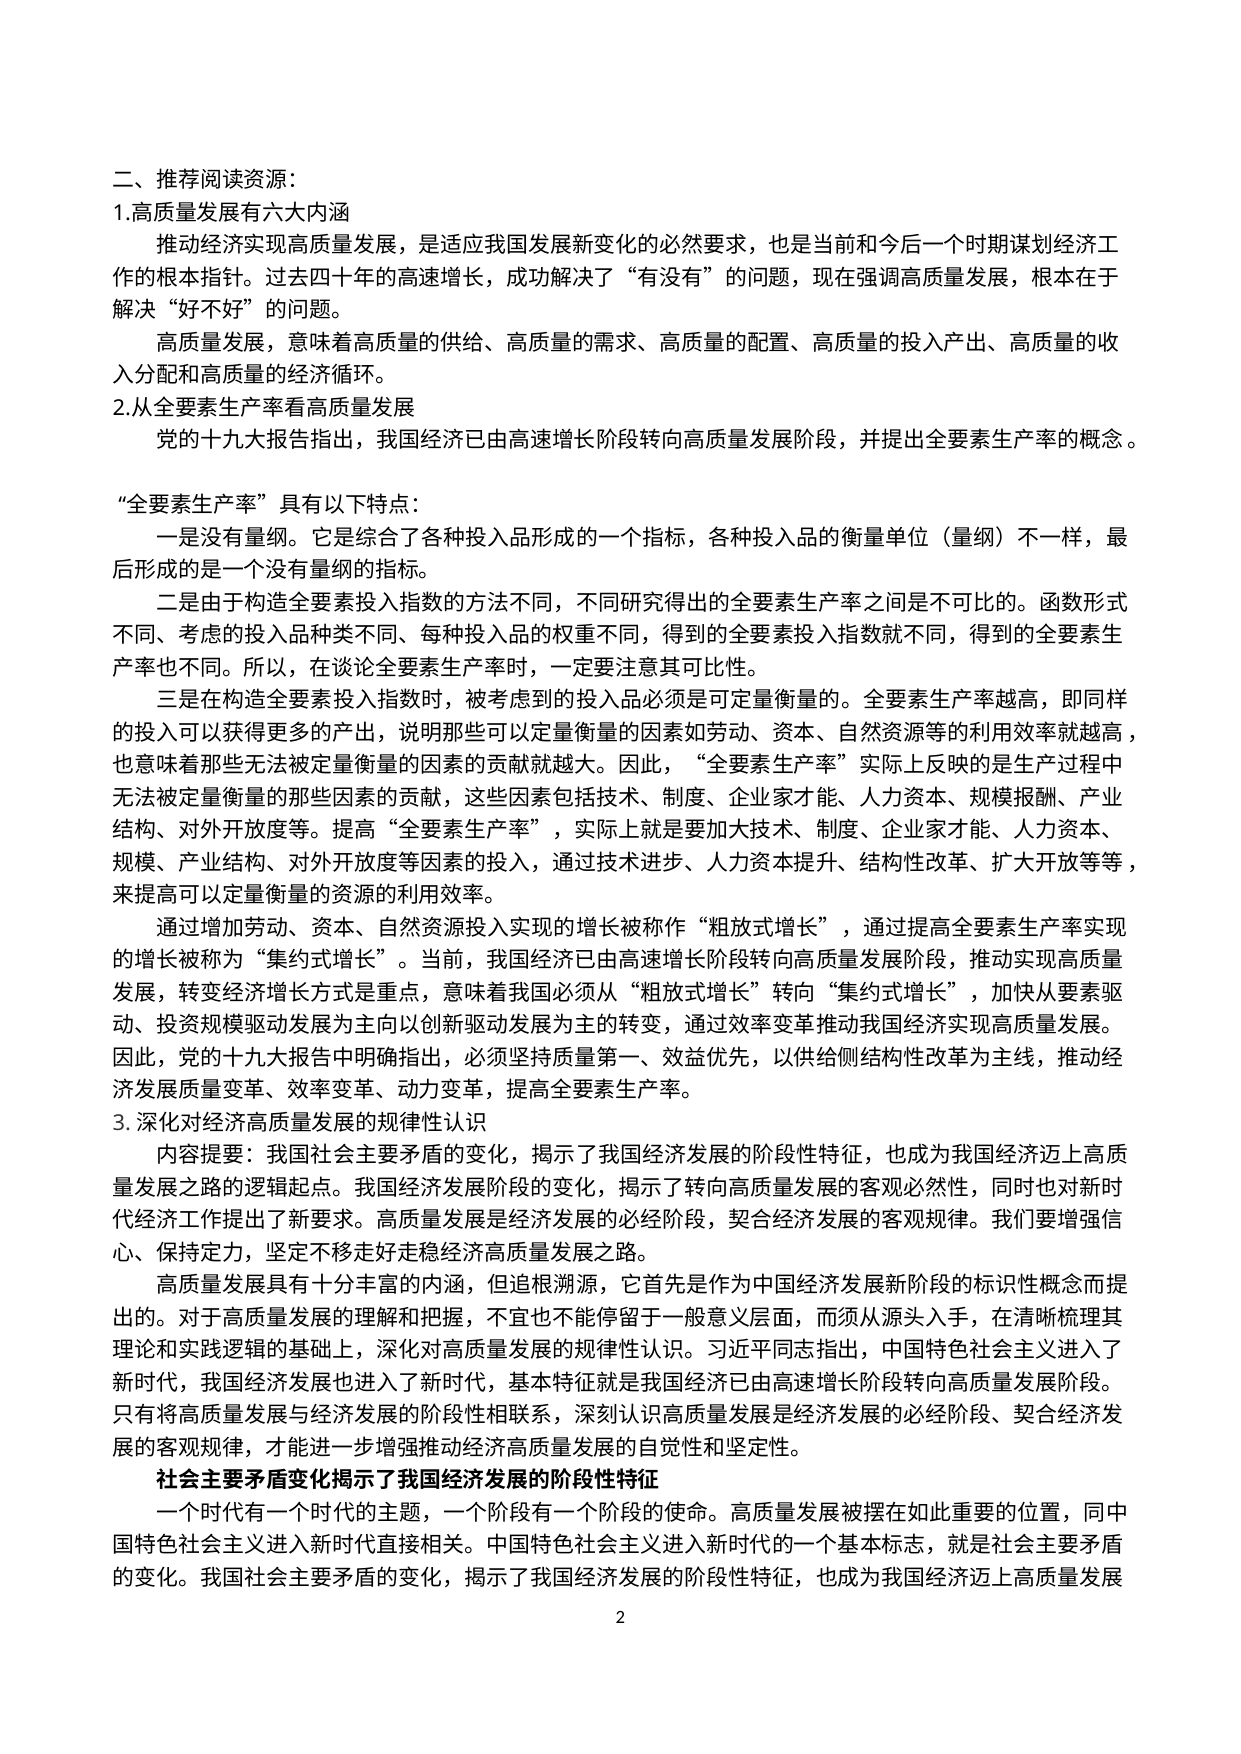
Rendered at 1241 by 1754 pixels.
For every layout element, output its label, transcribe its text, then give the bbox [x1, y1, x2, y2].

text 高质量发展，意味着高质量的供给、高质量的需求、高质量的配置、高质量的投入产出、高质量的收入分配和高质量的经济循环。 [112, 324, 1128, 389]
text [112, 1494, 1128, 1592]
text 党的十九大报告指出，我国经济已由高速增长阶段转向高质量发展阶段，并提出全要素生产率的概念。 [112, 422, 1128, 487]
text 二是由于构造全要素投入指数的方法不同，不同研究得出的全要素生产率之间是不可比的。函数形式不同、考虑的投入品种类不同、每种投入品的权重不同，得到的全要素投入指数就不同，得到的全要素生产率也不同。所以，在谈论全要素生产率时，一定要注意其可比性。 [112, 584, 1128, 682]
text 三是在构造全要素投入指数时，被考虑到的投入品必须是可定量衡量的。全要素生产率越高，即同样的投入可以获得更多的产出，说明那些可以定量衡量的因素如劳动、资本、自然资源等的利用效率就越高，也意味着那些无法被定量衡量的因素的贡献就越大。因此，“全要素生产率”实际上反映的是生产过程中无法被定量衡量的那些因素的贡献，这些因素包括技术、制度、企业家才能、人力资本、规模报酬、产业结构、对外开放度等。提高“全要素生产率”，实际上就是要加大技术、制度、企业家才能、人力资本、规模、产业结构、对外开放度等因素的投入，通过技术进步、人力资本提升、结构性改革、扩大开放等等，来提高可以定量衡量的资源的利用效率。 [112, 682, 1128, 909]
text 社会主要矛盾变化揭示了我国经济发展的阶段性特征 [112, 1462, 1128, 1494]
text 2.从全要素生产率看高质量发展 [112, 389, 1128, 422]
text 内容提要：我国社会主要矛盾的变化，揭示了我国经济发展的阶段性特征，也成为我国经济迈上高质量发展之路的逻辑起点。我国经济发展阶段的变化，揭示了转向高质量发展的客观必然性，同时也对新时代经济工作提出了新要求。高质量发展是经济发展的必经阶段，契合经济发展的客观规律。我们要增强信心、保持定力，坚定不移走好走稳经济高质量发展之路。 [112, 1137, 1128, 1267]
text 推动经济实现高质量发展，是适应我国发展新变化的必然要求，也是当前和今后一个时期谋划经济工作的根本指针。过去四十年的高速增长，成功解决了“有没有”的问题，现在强调高质量发展，根本在于解决“好不好”的问题。 [112, 227, 1128, 324]
text 1.高质量发展有六大内涵 [112, 194, 1128, 227]
text 二、推荐阅读资源： [112, 162, 1128, 194]
text “全要素生产率”具有以下特点： [112, 487, 1128, 519]
text 3. 深化对经济高质量发展的规律性认识 [112, 1104, 1128, 1137]
text 通过增加劳动、资本、自然资源投入实现的增长被称作“粗放式增长”，通过提高全要素生产率实现的增长被称为“集约式增长”。当前，我国经济已由高速增长阶段转向高质量发展阶段，推动实现高质量发展，转变经济增长方式是重点，意味着我国必须从“粗放式增长”转向“集约式增长”，加快从要素驱动、投资规模驱动发展为主向以创新驱动发展为主的转变，通过效率变革推动我国经济实现高质量发展。因此，党的十九大报告中明确指出，必须坚持质量第一、效益优先，以供给侧结构性改革为主线，推动经济发展质量变革、效率变革、动力变革，提高全要素生产率。 [112, 909, 1128, 1104]
text 一是没有量纲。它是综合了各种投入品形成的一个指标，各种投入品的衡量单位（量纲）不一样，最后形成的是一个没有量纲的指标。 [112, 519, 1128, 584]
text 高质量发展具有十分丰富的内涵，但追根溯源，它首先是作为中国经济发展新阶段的标识性概念而提出的。对于高质量发展的理解和把握，不宜也不能停留于一般意义层面，而须从源头入手，在清晰梳理其理论和实践逻辑的基础上，深化对高质量发展的规律性认识。习近平同志指出，中国特色社会主义进入了新时代，我国经济发展也进入了新时代，基本特征就是我国经济已由高速增长阶段转向高质量发展阶段。只有将高质量发展与经济发展的阶段性相联系，深刻认识高质量发展是经济发展的必经阶段、契合经济发展的客观规律，才能进一步增强推动经济高质量发展的自觉性和坚定性。 [112, 1267, 1128, 1462]
